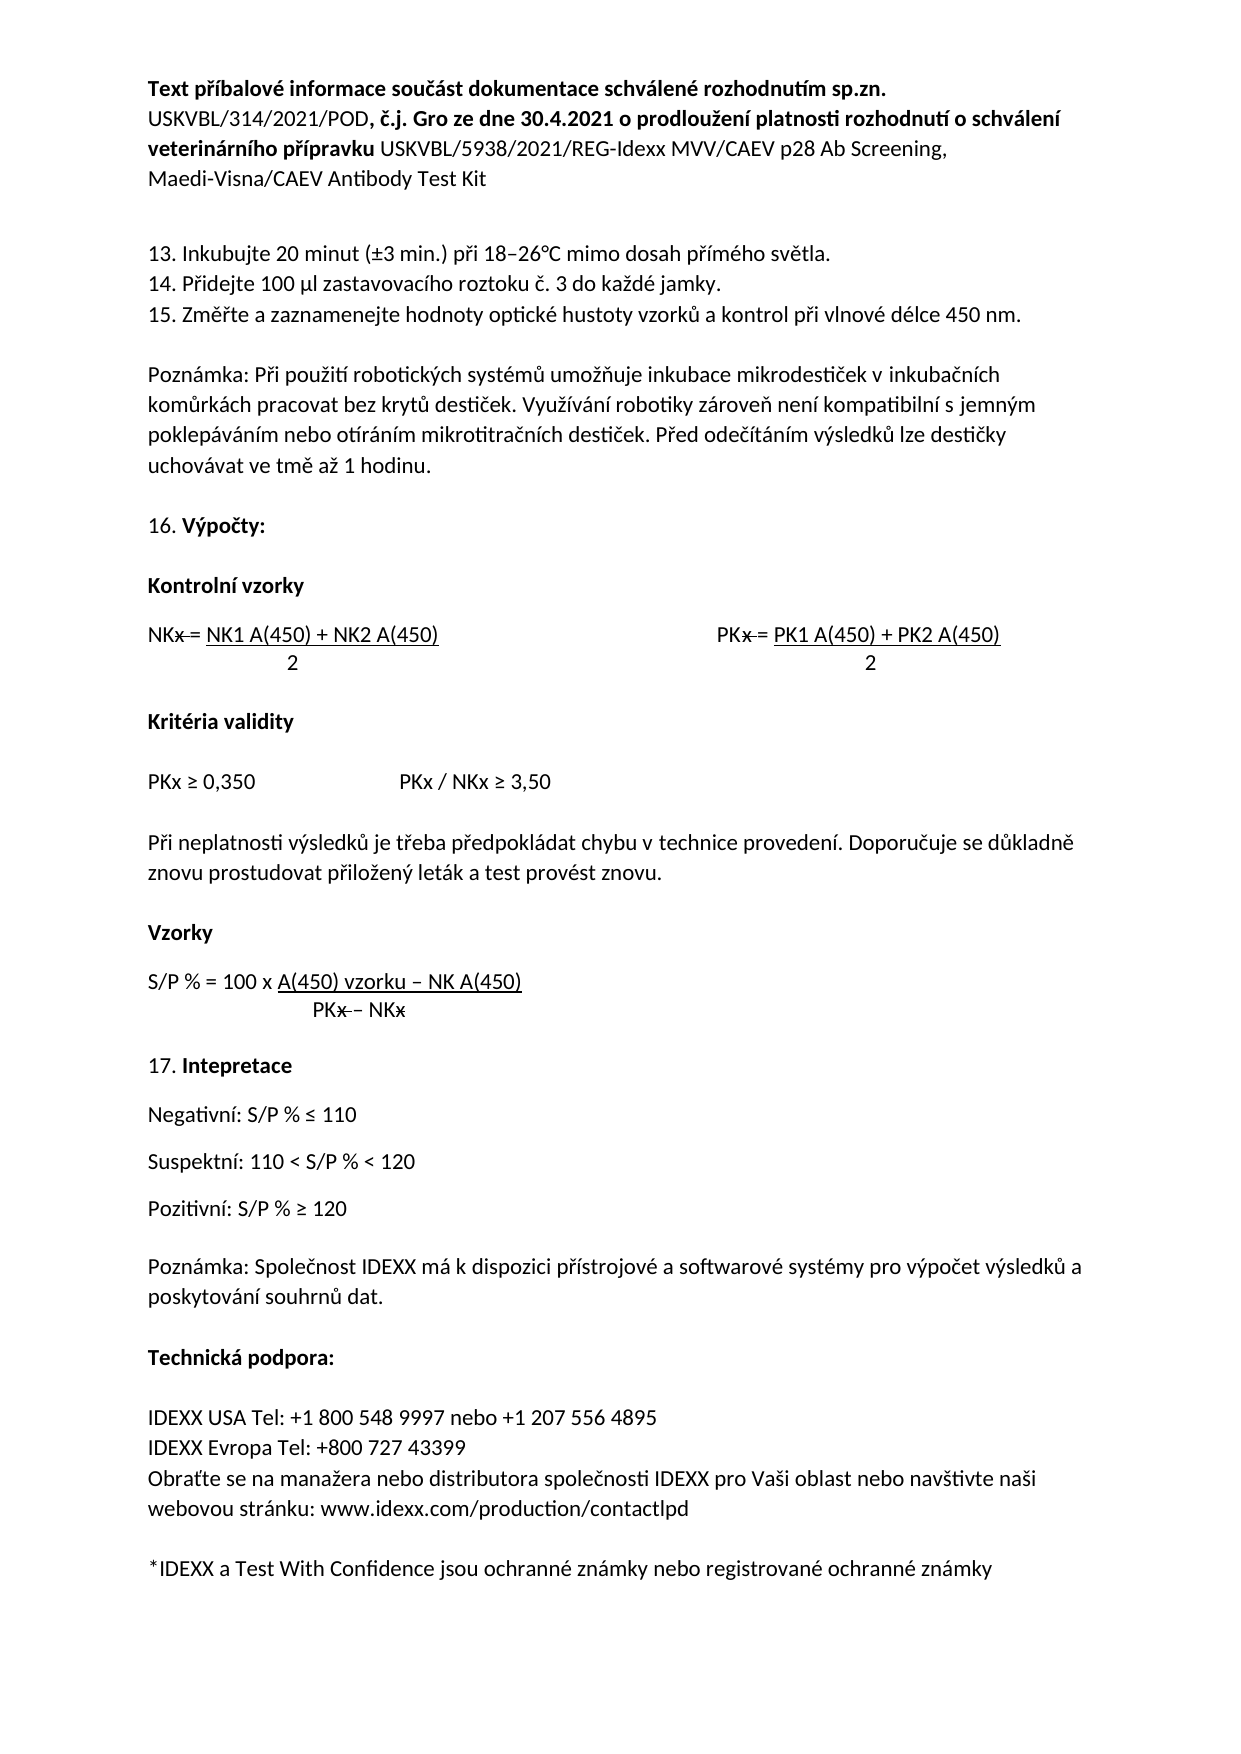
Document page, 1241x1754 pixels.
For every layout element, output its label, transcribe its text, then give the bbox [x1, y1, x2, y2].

text Poznámka: Při použití robotických systémů umožňuje inkubace mikrodestiček v inkubačních komůrkách pracovat bez krytů destiček. Využívání robotiky zároveň není kompatibilní s jemným poklepáváním nebo otíráním mikrotitračních destiček. Před odečítáním výsledků lze destičky uchovávat ve tmě až 1 hodinu. [148, 360, 1093, 509]
text S/P % = 100 x A(450) vzorku – NK A(450) [148, 967, 1093, 995]
text *IDEXX a Test With Confidence jsou ochranné známky nebo registrované ochranné známky [148, 1554, 1093, 1582]
text Při neplatnosti výsledků je třeba předpokládat chybu v technice provedení. Doporučuje se důkladně znovu prostudovat přiložený leták a test provést znovu. [148, 828, 1093, 886]
text Obraťte se na manažera nebo distributora společnosti IDEXX pro Vaši oblast nebo navštivte naši webovou stránku: www.idexx.com/production/contactlpd [148, 1464, 1093, 1522]
text IDEXX Evropa Tel: +800 727 43399 [148, 1433, 1093, 1461]
text Kritéria validity [148, 707, 1093, 735]
text Poznámka: Společnost IDEXX má k dispozici přístrojové a softwarové systémy pro výpočet výsledků a poskytování souhrnů dat. [148, 1252, 1093, 1341]
text Kontrolní vzorky [148, 572, 1093, 599]
text Pozitivní: S/P % ≥ 120 [148, 1194, 1093, 1222]
text PKx – NKx [148, 995, 1093, 1023]
text Vzorky [148, 918, 1093, 946]
text Negativní: S/P % ≤ 110 [148, 1100, 1093, 1128]
text IDEXX USA Tel: +1 800 548 9997 nebo +1 207 556 4895 [148, 1403, 1093, 1431]
text 13. Inkubujte 20 minut (±3 min.) při 18–26°C mimo dosah přímého světla. [148, 239, 1093, 267]
text Suspektní: 110 < S/P % < 120 [148, 1147, 1093, 1175]
text 14. Přidejte 100 μl zastavovacího roztoku č. 3 do každé jamky. [148, 269, 1093, 297]
text NKx = NK1 A(450) + NK2 A(450) PKx = PK1 A(450) + PK2 A(450) 2 2 [148, 621, 1093, 677]
text 15. Změřte a zaznamenejte hodnoty optické hustoty vzorků a kontrol při vlnové délce 450 nm. [148, 300, 1093, 328]
text Technická podpora: [148, 1343, 1093, 1371]
text 17. Intepretace [148, 1051, 1093, 1079]
text 16. Výpočty: [148, 511, 1093, 539]
text PKx ≥ 0,350 PKx / NKx ≥ 3,50 [148, 767, 1093, 795]
